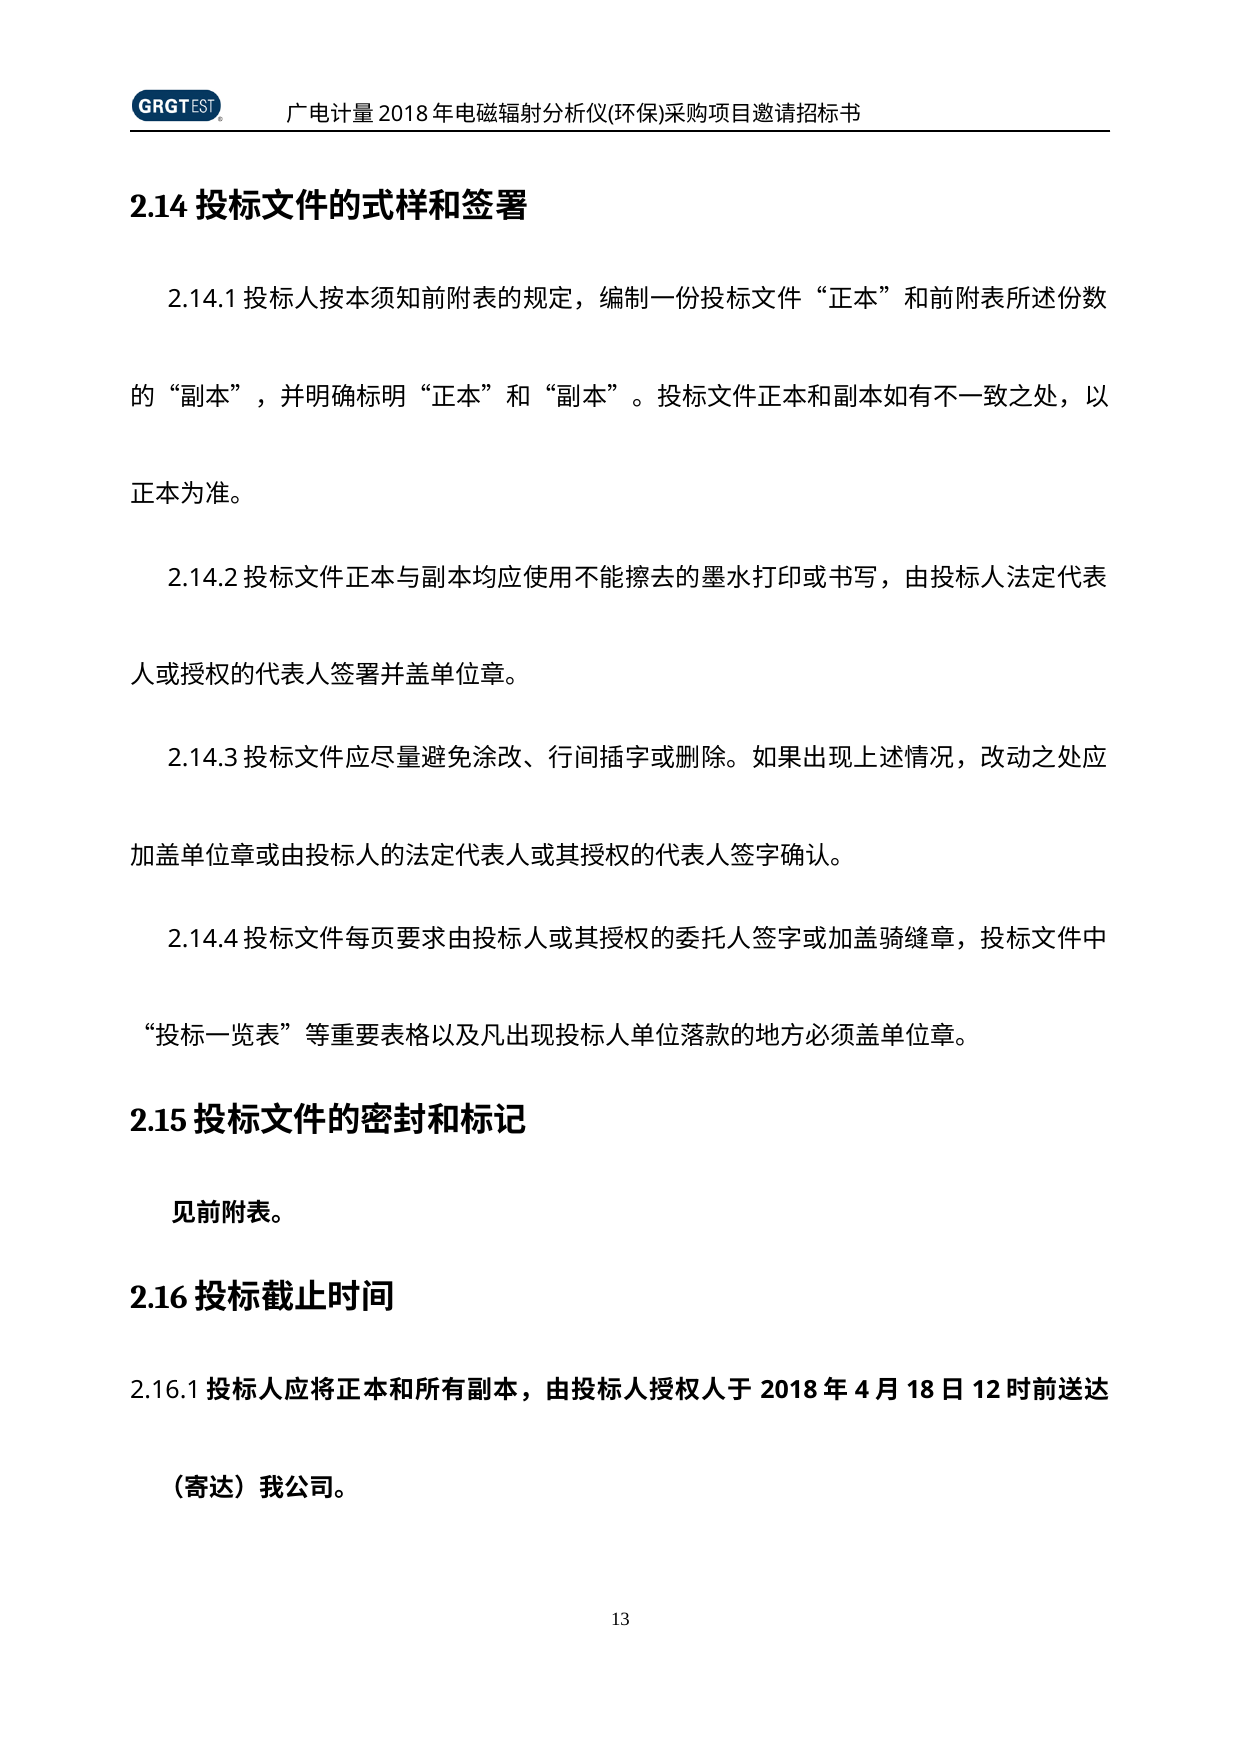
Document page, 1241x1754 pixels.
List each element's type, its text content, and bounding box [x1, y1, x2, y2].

text 2.14.3投标文件应尽量避免涂改、行间插字或删除。如果出现上述情况，改动之处应加盖单位章或由投标人的法定代表人或其授权的代表人签字确认。 [130, 723, 1110, 886]
text 见前附表。 [158, 1178, 1110, 1243]
text 2.14.1投标人按本须知前附表的规定，编制一份投标文件“正本”和前附表所述份数的“副本”，并明确标明“正本”和“副本”。投标文件正本和副本如有不一致之处，以正本为准。 [130, 264, 1110, 524]
subtitle 2.14投标文件的式样和签署 [130, 171, 1110, 236]
text 2.14.2投标文件正本与副本均应使用不能擦去的墨水打印或书写，由投标人法定代表人或授权的代表人签署并盖单位章。 [130, 543, 1110, 705]
text 2.16.1投标人应将正本和所有副本，由投标人授权人于2018年4月18日12时前送达（寄达）我公司。 [130, 1355, 1110, 1518]
subtitle 2.15投标文件的密封和标记 [130, 1084, 1110, 1149]
subtitle 2.16投标截止时间 [130, 1262, 1110, 1327]
picture [129, 88, 224, 122]
text 2.14.4投标文件每页要求由投标人或其授权的委托人签字或加盖骑缝章，投标文件中“投标一览表”等重要表格以及凡出现投标人单位落款的地方必须盖单位章。 [130, 904, 1110, 1066]
